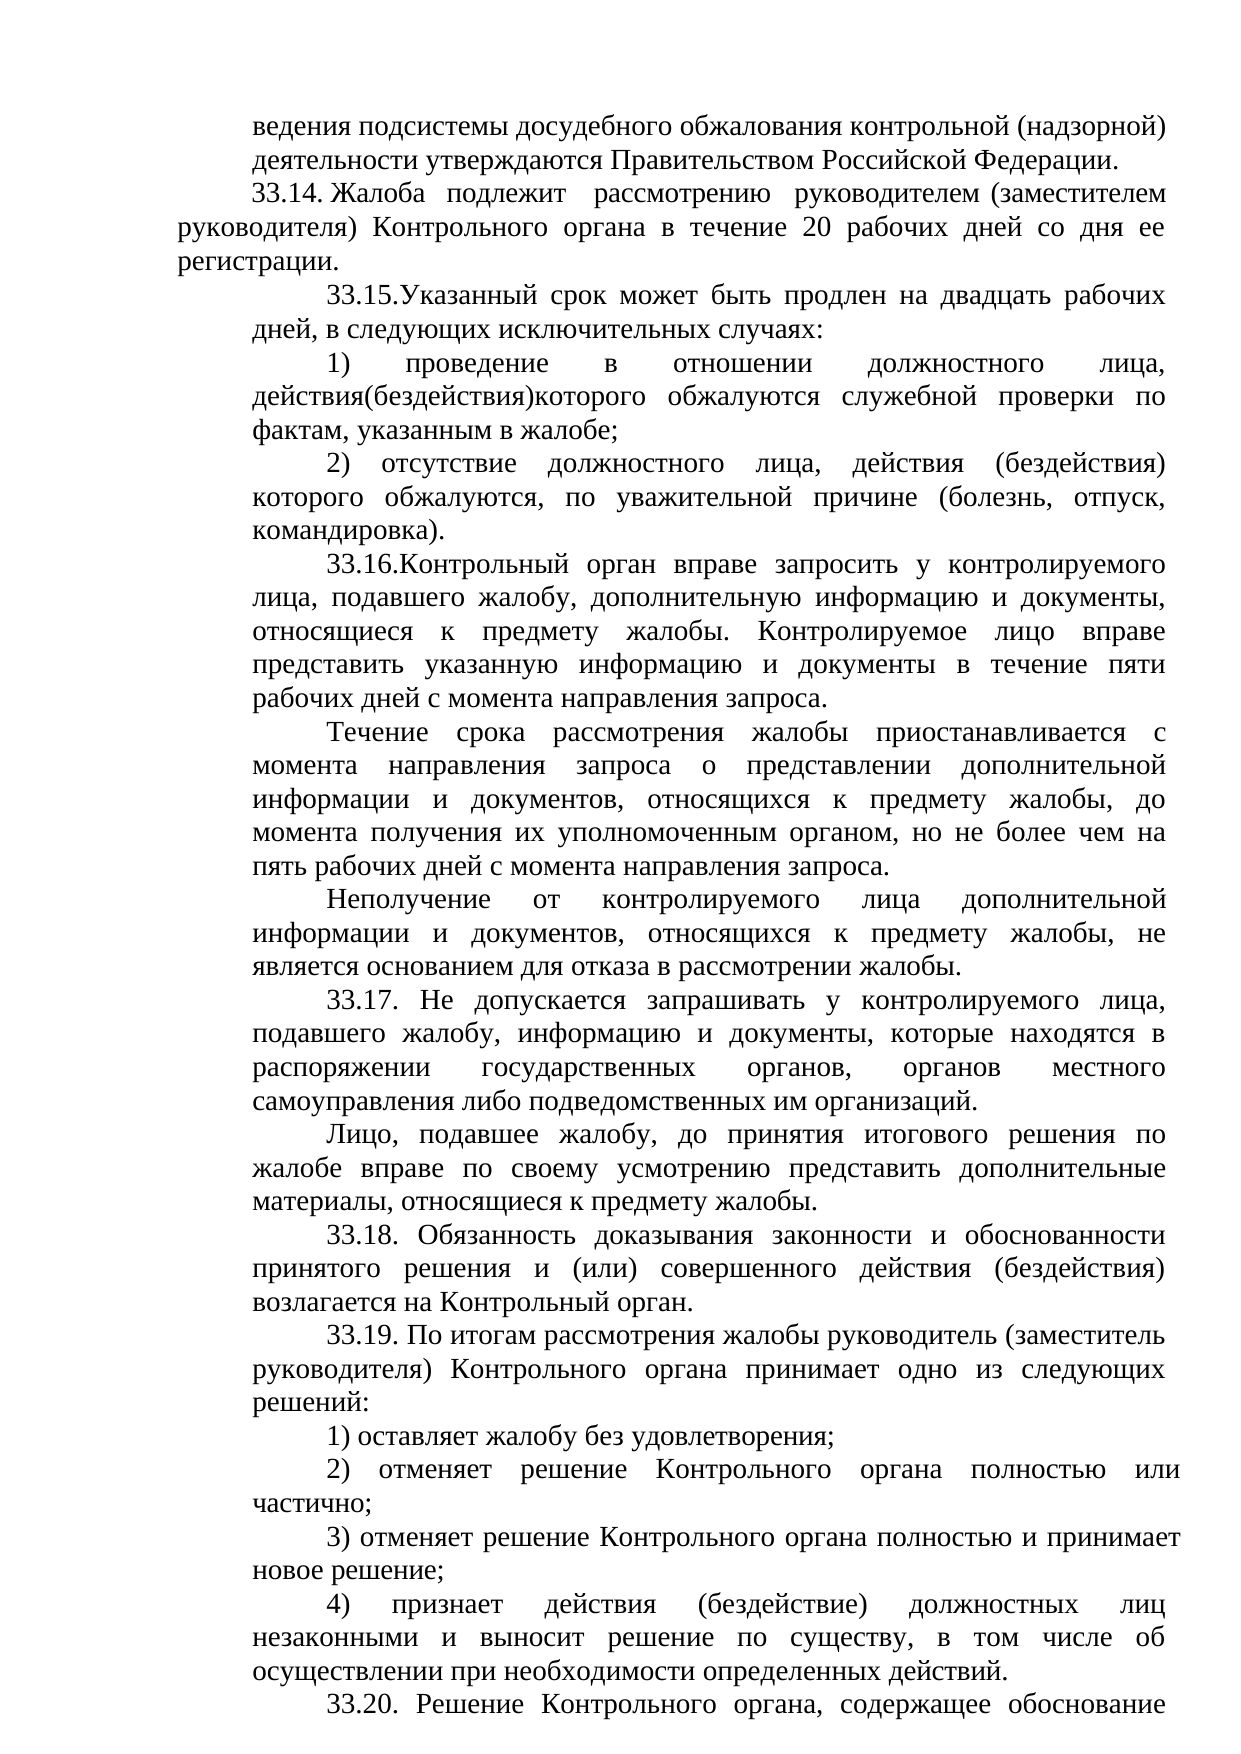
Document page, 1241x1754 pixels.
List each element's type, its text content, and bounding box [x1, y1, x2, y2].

text 33.15.Указанный срок может быть продлен на двадцать рабочих дней, в следующих исключительных случаях: [252, 277, 1166, 344]
text 1) оставляет жалобу без удовлетворения; [252, 1418, 1181, 1452]
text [252, 108, 1167, 175]
text 4) признает действия (бездействие) должностных лиц незаконными и выносит решение по существу, в том числе об осуществлении при необходимости определенных действий. [252, 1586, 1166, 1686]
text Лицо, подавшее жалобу, до принятия итогового решения по жалобе вправе по своему усмотрению представить дополнительные материалы, относящиеся к предмету жалобы. [252, 1116, 1167, 1217]
subtitle 33.14. Жалоба подлежит рассмотрению руководителем (заместителем руководителя) Контрольного органа в течение 20 рабочих дней со дня ее регистрации. [177, 176, 1166, 277]
text Неполучение от контролируемого лица дополнительной информации и документов, относящихся к предмету жалобы, не является основанием для отказа в рассмотрении жалобы. [252, 881, 1167, 982]
text 33.16.Контрольный орган вправе запросить у контролируемого лица, подавшего жалобу, дополнительную информацию и документы, относящиеся к предмету жалобы. Контролируемое лицо вправе представить указанную информацию и документы в течение пяти рабочих дней с момента направления запроса. [252, 546, 1166, 714]
text Течение срока рассмотрения жалобы приостанавливается с момента направления запроса о представлении дополнительной информации и документов, относящихся к предмету жалобы, до момента получения их уполномоченным органом, но не более чем на пять рабочих дней с момента направления запроса. [252, 714, 1167, 881]
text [252, 1686, 1167, 1720]
text 33.18. Обязанность доказывания законности и обоснованности принятого решения и (или) совершенного действия (бездействия) возлагается на Контрольный орган. [252, 1217, 1166, 1317]
text 3) отменяет решение Контрольного органа полностью и принимает новое решение; [252, 1519, 1181, 1586]
text 33.19. По итогам рассмотрения жалобы руководитель (заместитель руководителя) Контрольного органа принимает одно из следующих решений: [252, 1317, 1166, 1418]
text 1) проведение в отношении должностного лица, действия(бездействия)которого обжалуются служебной проверки по фактам, указанным в жалобе; [252, 345, 1166, 445]
text 33.17. Не допускается запрашивать у контролируемого лица, подавшего жалобу, информацию и документы, которые находятся в распоряжении государственных органов, органов местного самоуправления либо подведомственных им организаций. [252, 982, 1166, 1116]
text 2) отсутствие должностного лица, действия (бездействия) которого обжалуются, по уважительной причине (болезнь, отпуск, командировка). [252, 445, 1166, 546]
text 2) отменяет решение Контрольного органа полностью или частично; [252, 1452, 1181, 1519]
